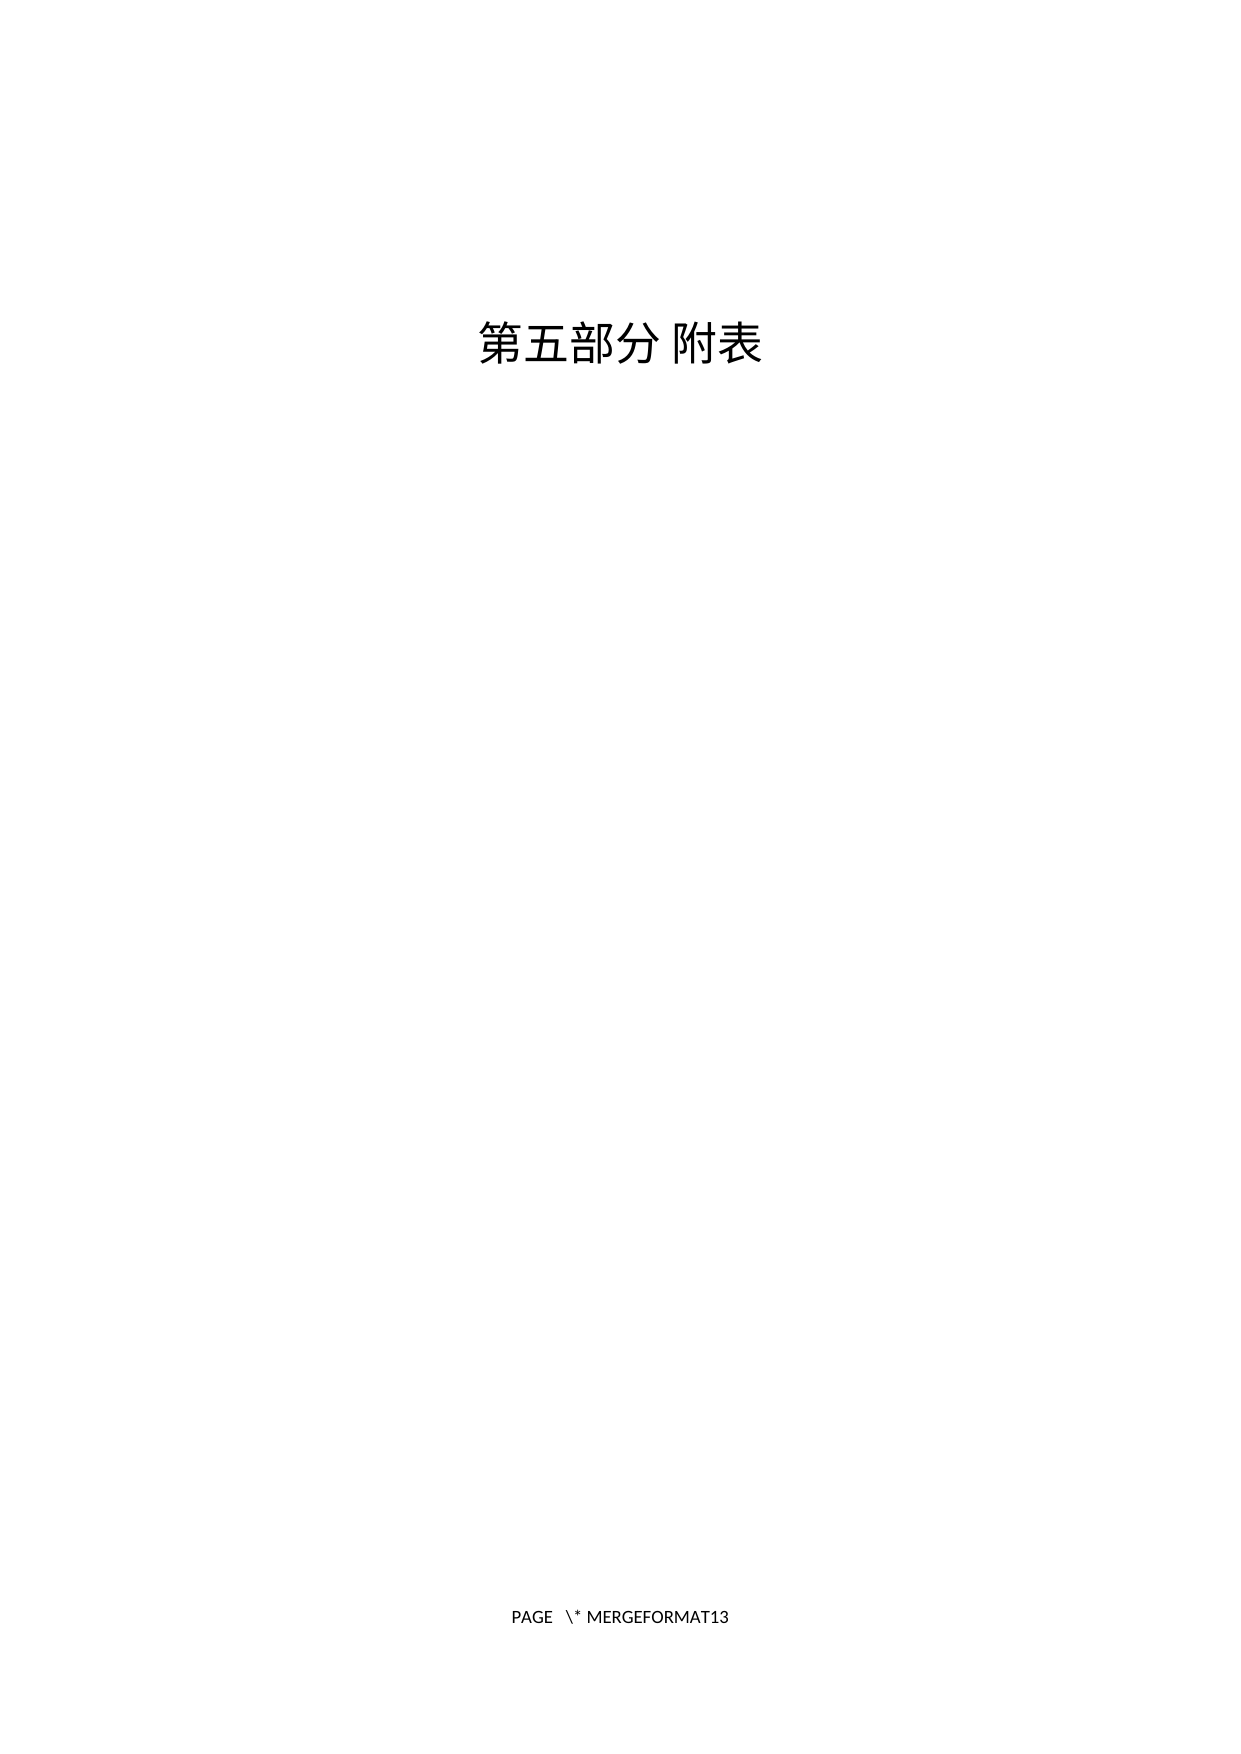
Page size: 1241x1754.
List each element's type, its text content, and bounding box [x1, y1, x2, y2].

text 第五部分 附表 [187, 292, 1053, 389]
